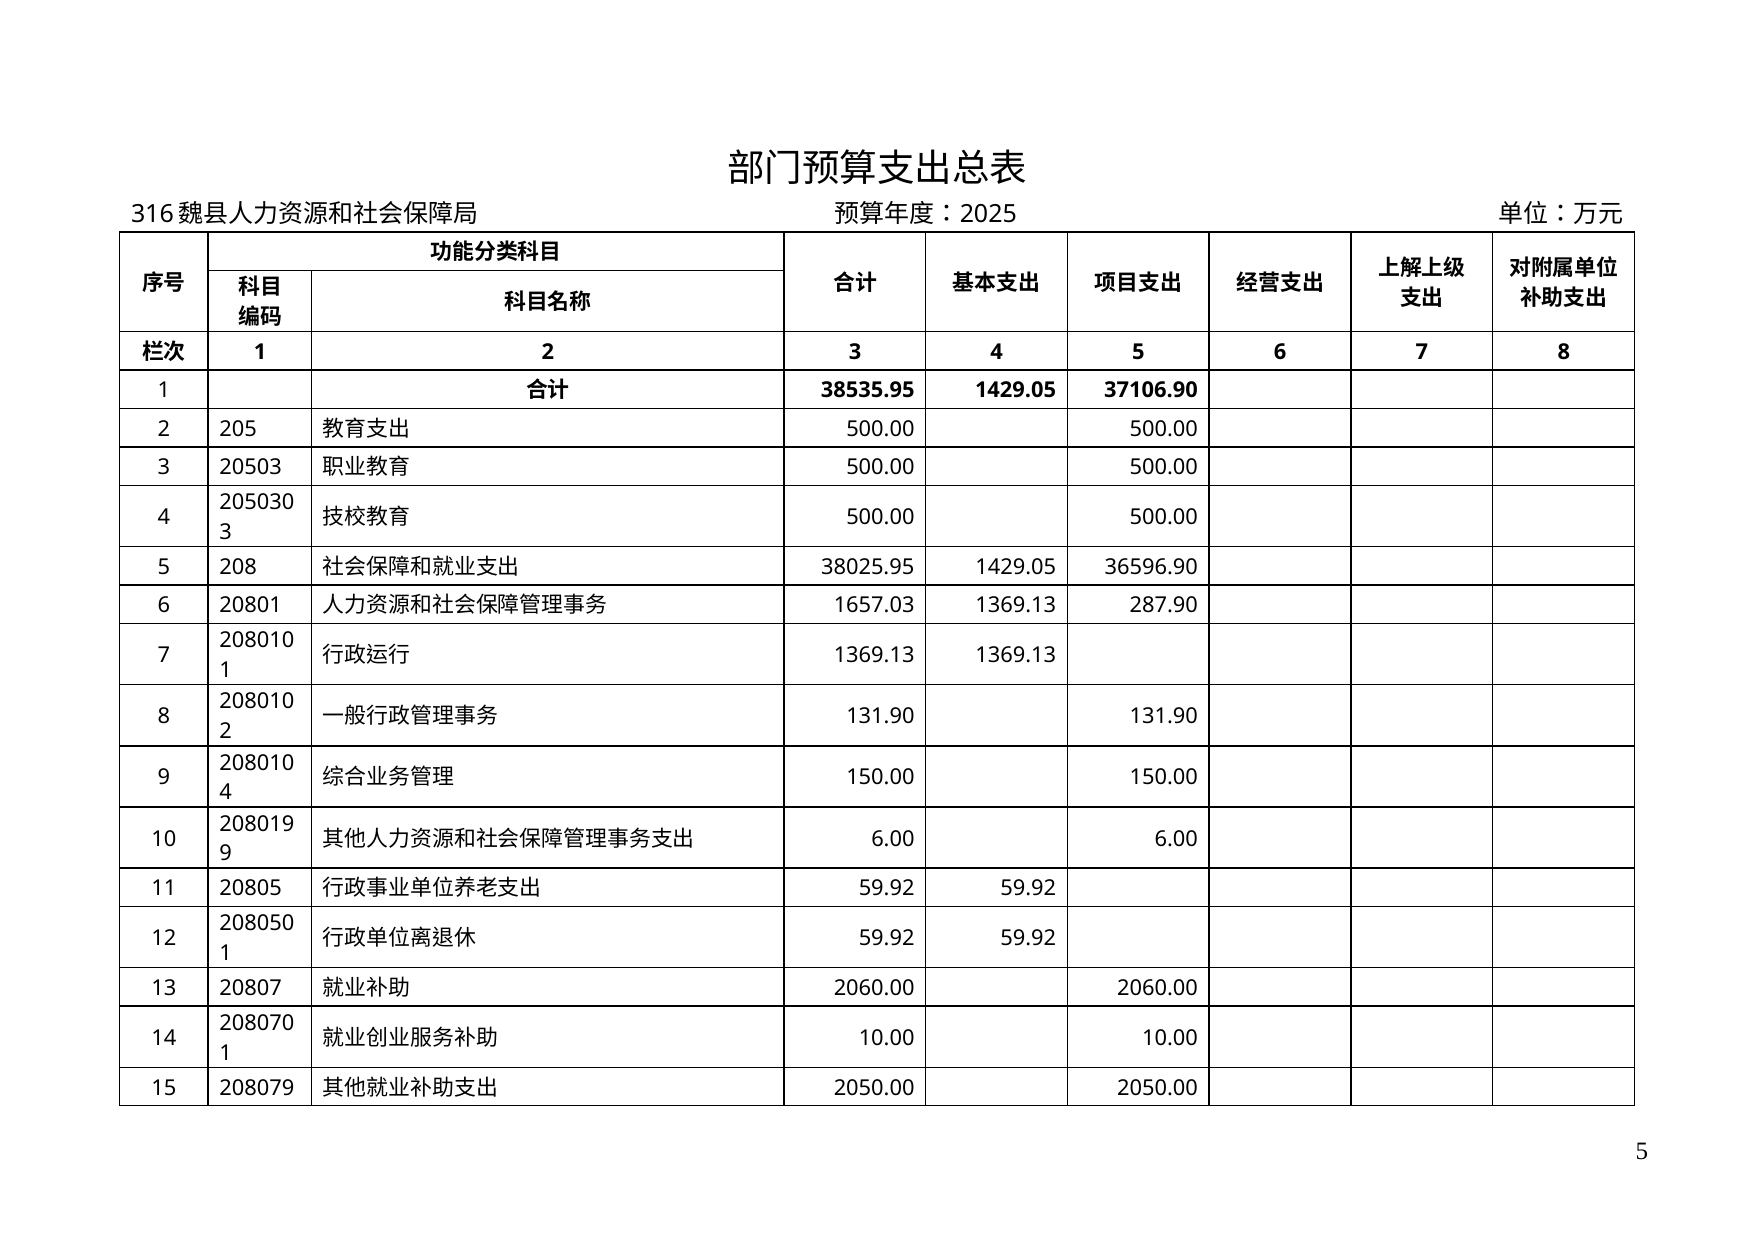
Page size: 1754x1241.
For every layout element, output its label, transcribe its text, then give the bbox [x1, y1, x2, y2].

table_cell 2 [120, 409, 207, 446]
table_cell [1210, 685, 1350, 745]
table_cell 500.00 [785, 486, 925, 546]
table_cell 技校教育 [312, 486, 783, 546]
table_cell 5 [120, 547, 207, 584]
table_cell 一般行政管理事务 [312, 685, 783, 745]
table_cell 205 [209, 409, 311, 446]
table_cell [926, 685, 1067, 745]
table_cell 2050.00 [1068, 1068, 1208, 1105]
table_cell 2 [312, 332, 783, 369]
table_cell [926, 486, 1067, 546]
table_cell [1210, 808, 1350, 867]
table_cell 6 [120, 586, 207, 623]
table_cell 15 [120, 1068, 207, 1105]
table_cell [1493, 486, 1634, 546]
table_cell [1210, 968, 1350, 1005]
table_cell 20801 [209, 586, 311, 623]
table_cell 基本支出 [926, 233, 1067, 331]
table_cell [1352, 685, 1492, 745]
table_cell 1657.03 [785, 586, 925, 623]
table_cell 其他人力资源和社会保障管理事务支出 [312, 808, 783, 867]
table_cell 3 [120, 448, 207, 484]
table_cell 20503 [209, 448, 311, 484]
table_cell [1068, 907, 1208, 967]
table_cell 上解上级 支出 [1352, 233, 1492, 331]
table_cell [209, 371, 311, 408]
table_cell [1352, 586, 1492, 623]
table_cell 4 [926, 332, 1067, 369]
table_cell 8 [1493, 332, 1634, 369]
table_cell [1352, 747, 1492, 806]
table_cell [1493, 747, 1634, 806]
table_cell 8 [120, 685, 207, 745]
table_cell 经营支出 [1210, 233, 1350, 331]
table_cell 1 [120, 371, 207, 408]
text 部门预算支出总表 [106, 142, 1648, 193]
table_cell [1352, 1068, 1492, 1105]
table_cell 20807 [209, 968, 311, 1005]
table_cell 2080799 [209, 1068, 311, 1105]
table_cell 2050303 [209, 486, 311, 546]
table_cell 2050.00 [785, 1068, 925, 1105]
table_cell [1352, 869, 1492, 906]
table_cell [1068, 869, 1208, 906]
table_cell [1493, 907, 1634, 967]
table_cell 就业创业服务补助 [312, 1007, 783, 1066]
table_cell 500.00 [785, 448, 925, 484]
table_cell 1369.13 [926, 624, 1067, 684]
table_cell [1210, 1007, 1350, 1066]
table_cell [1210, 409, 1350, 446]
table_cell 500.00 [1068, 409, 1208, 446]
table_cell [1352, 1007, 1492, 1066]
table_cell 行政运行 [312, 624, 783, 684]
table_cell 综合业务管理 [312, 747, 783, 806]
table_cell [1210, 907, 1350, 967]
table_cell [1210, 371, 1350, 408]
table_cell [1210, 747, 1350, 806]
table_cell 10 [120, 808, 207, 867]
table_cell [1210, 869, 1350, 906]
table_cell 就业补助 [312, 968, 783, 1005]
table_cell 13 [120, 968, 207, 1005]
table_cell 对附属单位补助支出 [1493, 233, 1634, 331]
table_cell 59.92 [785, 907, 925, 967]
table_cell 1429.05 [926, 371, 1067, 408]
table_cell 11 [120, 869, 207, 906]
table_cell [1352, 486, 1492, 546]
table_cell 1 [209, 332, 311, 369]
table_cell 12 [120, 907, 207, 967]
table_cell 功能分类科目 [209, 233, 783, 270]
table_cell [926, 968, 1067, 1005]
table_cell 合计 [312, 371, 783, 408]
table_cell 5 [1068, 332, 1208, 369]
table_cell 131.90 [785, 685, 925, 745]
table_cell 150.00 [1068, 747, 1208, 806]
table_cell 10.00 [1068, 1007, 1208, 1066]
table_cell 6.00 [785, 808, 925, 867]
table_cell 287.90 [1068, 586, 1208, 623]
table_cell 2080104 [209, 747, 311, 806]
table_cell [1210, 486, 1350, 546]
table_cell [1210, 448, 1350, 484]
table_cell 6 [1210, 332, 1350, 369]
table_cell 项目支出 [1068, 233, 1208, 331]
table_cell [1493, 586, 1634, 623]
table_cell 500.00 [785, 409, 925, 446]
table_cell 500.00 [1068, 486, 1208, 546]
table_cell 37106.90 [1068, 371, 1208, 408]
table_cell [1493, 1007, 1634, 1066]
table_cell 2080501 [209, 907, 311, 967]
table_cell [1210, 586, 1350, 623]
table_cell [1493, 1068, 1634, 1105]
table_cell 行政事业单位养老支出 [312, 869, 783, 906]
table_cell 栏次 [120, 332, 207, 369]
table_cell [1493, 808, 1634, 867]
table_cell 131.90 [1068, 685, 1208, 745]
table_cell [926, 747, 1067, 806]
table_cell [1352, 907, 1492, 967]
table_cell 500.00 [1068, 448, 1208, 484]
table_cell 2060.00 [1068, 968, 1208, 1005]
table_cell 教育支出 [312, 409, 783, 446]
table_cell [1493, 409, 1634, 446]
table_cell [1493, 685, 1634, 745]
table_cell [1493, 371, 1634, 408]
table_cell 6.00 [1068, 808, 1208, 867]
table_header 预算年度：2025 [785, 195, 1067, 231]
table_header 316魏县人力资源和社会保障局 [120, 195, 783, 231]
table_cell 9 [120, 747, 207, 806]
table_cell 1369.13 [785, 624, 925, 684]
table_cell [1210, 547, 1350, 584]
table_cell 2080101 [209, 624, 311, 684]
table_cell 人力资源和社会保障管理事务 [312, 586, 783, 623]
table_cell [1493, 968, 1634, 1005]
table_cell [1352, 371, 1492, 408]
table_cell 2060.00 [785, 968, 925, 1005]
table_cell [1352, 409, 1492, 446]
table_cell 59.92 [926, 869, 1067, 906]
table_cell [1493, 448, 1634, 484]
table_cell 7 [120, 624, 207, 684]
table_cell 行政单位离退休 [312, 907, 783, 967]
table_cell 38535.95 [785, 371, 925, 408]
table_cell [926, 448, 1067, 484]
table_cell 10.00 [785, 1007, 925, 1066]
table_cell 其他就业补助支出 [312, 1068, 783, 1105]
table_cell [1352, 448, 1492, 484]
table_cell 4 [120, 486, 207, 546]
table_cell [1210, 624, 1350, 684]
table_cell 2080102 [209, 685, 311, 745]
table_cell 职业教育 [312, 448, 783, 484]
table_cell [1352, 808, 1492, 867]
table_cell 150.00 [785, 747, 925, 806]
table_cell 2080701 [209, 1007, 311, 1066]
table_cell 2080199 [209, 808, 311, 867]
table_cell [1068, 624, 1208, 684]
table_cell 科目 编码 [209, 271, 311, 331]
table_cell 36596.90 [1068, 547, 1208, 584]
table_cell 1369.13 [926, 586, 1067, 623]
table_cell 59.92 [785, 869, 925, 906]
table_cell 社会保障和就业支出 [312, 547, 783, 584]
table_cell [926, 409, 1067, 446]
table_cell [926, 1007, 1067, 1066]
table_cell 序号 [120, 233, 207, 331]
table_cell [1210, 1068, 1350, 1105]
table_cell 208 [209, 547, 311, 584]
table_cell 38025.95 [785, 547, 925, 584]
table_cell [1493, 869, 1634, 906]
table_cell [926, 1068, 1067, 1105]
table_cell [1493, 624, 1634, 684]
table_header 单位：万元 [1068, 195, 1634, 231]
table_cell [1352, 968, 1492, 1005]
table_cell 1429.05 [926, 547, 1067, 584]
table_cell 合计 [785, 233, 925, 331]
table_cell [1493, 547, 1634, 584]
table_cell [1352, 624, 1492, 684]
table_cell 7 [1352, 332, 1492, 369]
table_cell 59.92 [926, 907, 1067, 967]
table_cell 科目名称 [312, 271, 783, 331]
table_cell 3 [785, 332, 925, 369]
table_cell 14 [120, 1007, 207, 1066]
table_cell [926, 808, 1067, 867]
table_cell 20805 [209, 869, 311, 906]
table_cell [1352, 547, 1492, 584]
